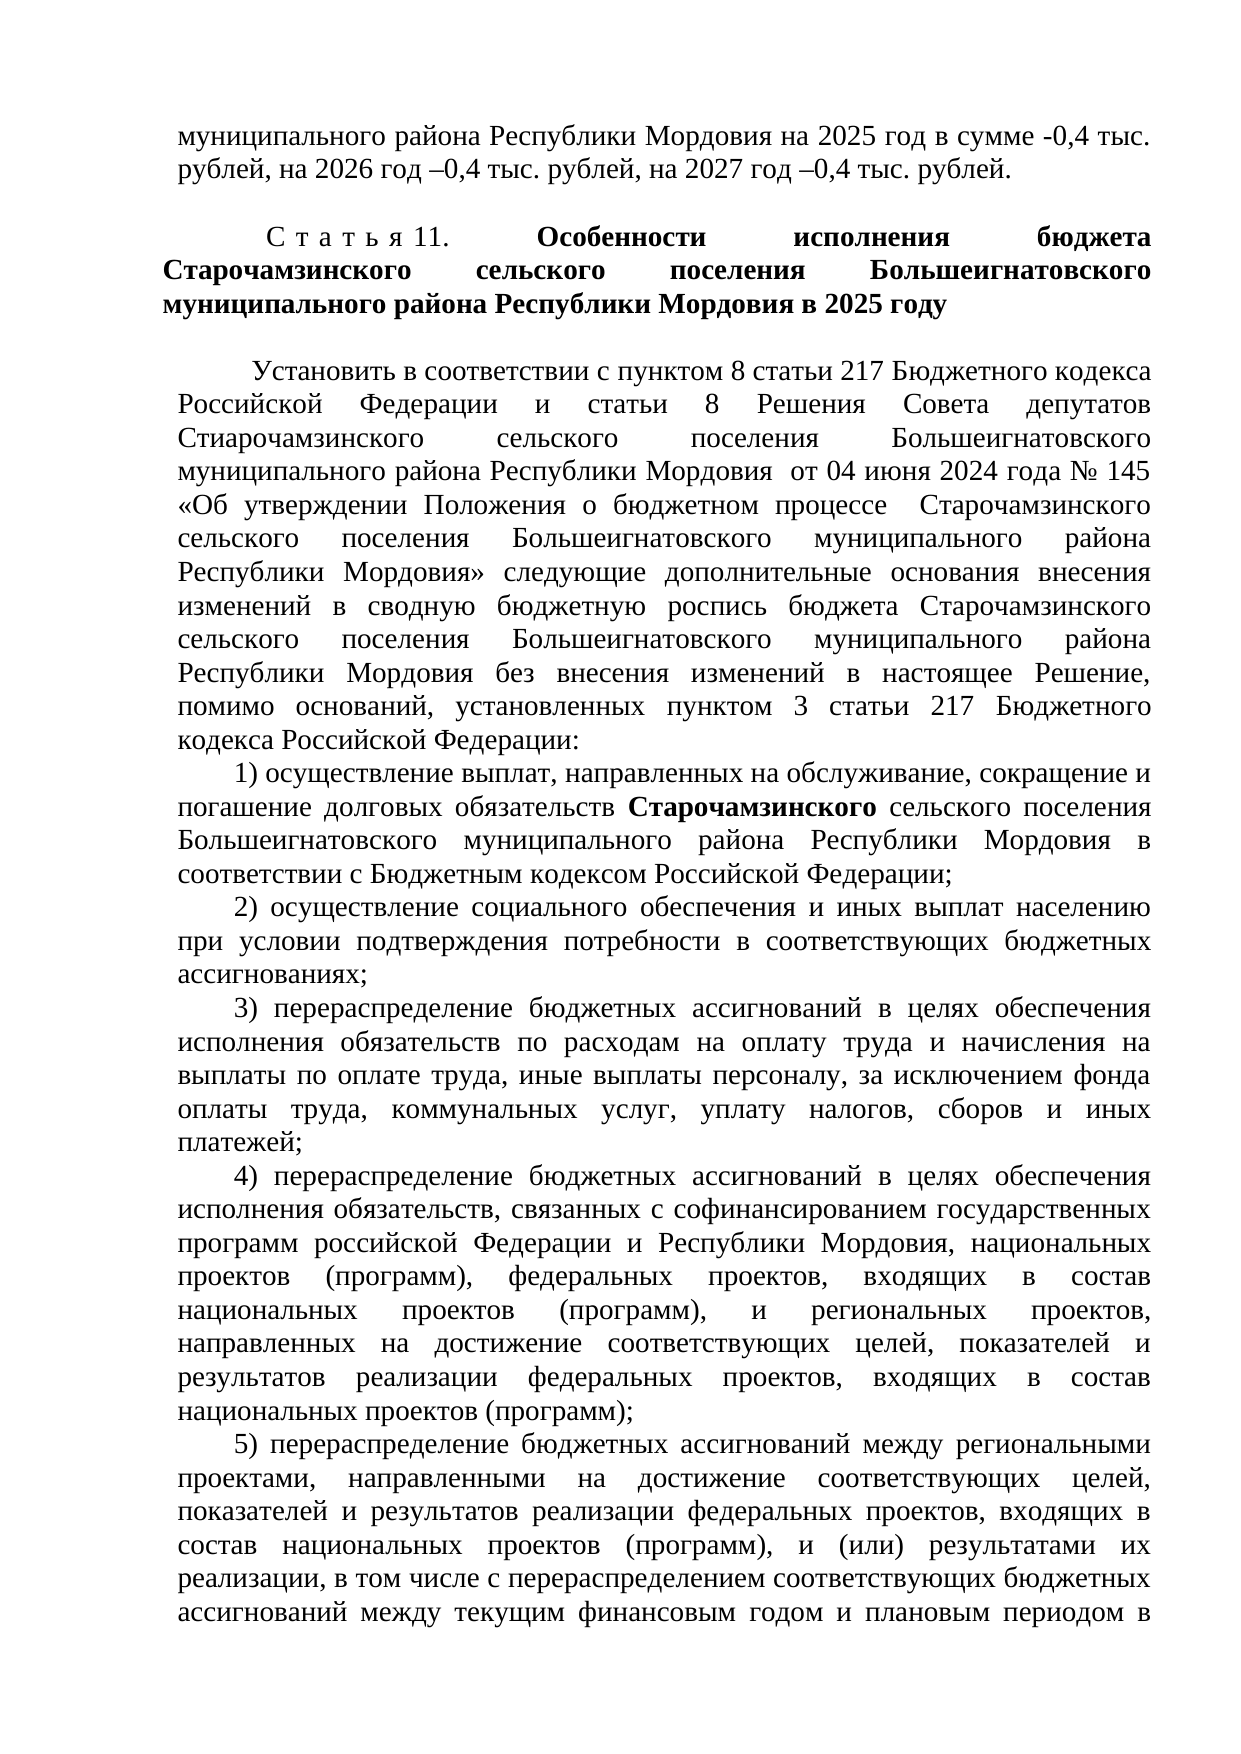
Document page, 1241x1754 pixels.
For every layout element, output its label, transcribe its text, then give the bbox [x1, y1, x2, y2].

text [177, 1426, 1152, 1627]
text 3) перераспределение бюджетных ассигнований в целях обеспечения исполнения обязательств по расходам на оплату труда и начисления на выплаты по оплате труда, иные выплаты персоналу, за исключением фонда оплаты труда, коммунальных услуг, уплату налогов, сборов и иных платежей; [177, 990, 1152, 1158]
text Статья11. Особенности исполнения бюджета Старочамзинского сельского поселения Большеигнатовского муниципального района Республики Мордовия в 2025 году [162, 219, 1152, 319]
text 2) осуществление социального обеспечения и иных выплат населению при условии подтверждения потребности в соответствующих бюджетных ассигнованиях; [177, 889, 1152, 990]
text Установить в соответствии с пунктом 8 статьи 217 Бюджетного кодекса Российской Федерации и статьи 8 Решения Совета депутатов Стиарочамзинского сельского поселения Большеигнатовского муниципального района Республики Мордовия от 04 июня 2024 года № 145 «Об утверждении Положения о бюджетном процессе Старочамзинского сельского поселения Большеигнатовского муниципального района Республики Мордовия» следующие дополнительные основания внесения изменений в сводную бюджетную роспись бюджета Старочамзинского сельского поселения Большеигнатовского муниципального района Республики Мордовия без внесения изменений в настоящее Решение, помимо оснований, установленных пунктом 3 статьи 217 Бюджетного кодекса Российской Федерации: [177, 353, 1152, 755]
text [177, 118, 1152, 185]
text 1) осуществление выплат, направленных на обслуживание, сокращение и погашение долговых обязательств Старочамзинского сельского поселения Большеигнатовского муниципального района Республики Мордовия в соответствии с Бюджетным кодексом Российской Федерации; [177, 755, 1152, 889]
text 4) перераспределение бюджетных ассигнований в целях обеспечения исполнения обязательств, связанных с софинансированием государственных программ российской Федерации и Республики Мордовия, национальных проектов (программ), федеральных проектов, входящих в состав национальных проектов (программ), и региональных проектов, направленных на достижение соответствующих целей, показателей и результатов реализации федеральных проектов, входящих в состав национальных проектов (программ); [177, 1158, 1152, 1426]
